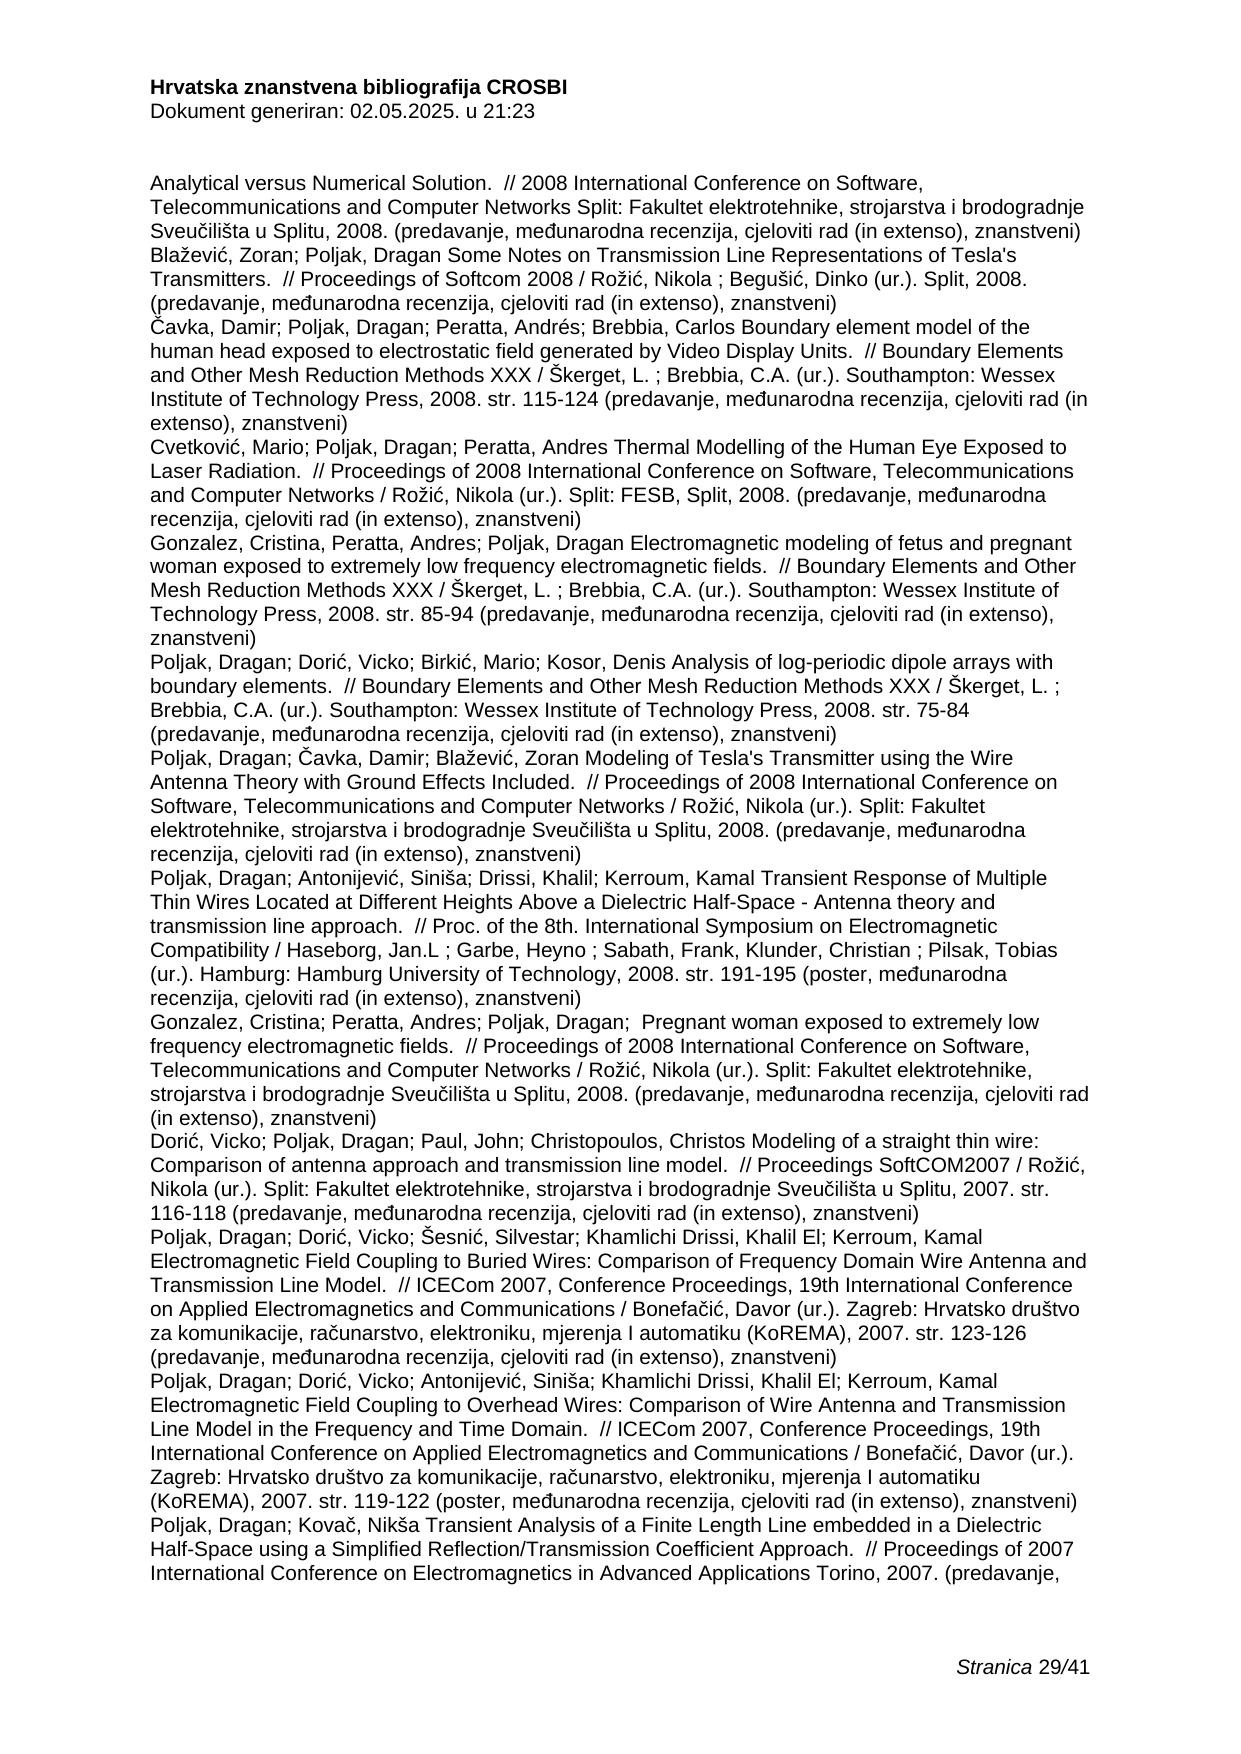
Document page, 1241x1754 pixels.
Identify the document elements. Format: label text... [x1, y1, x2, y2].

text Poljak, Dragan; Čavka, Damir; Blažević, Zoran [150, 746, 1090, 866]
text Poljak, Dragan; Dorić, Vicko; Birkić, Mario; Kosor, Denis [150, 650, 1090, 746]
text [150, 171, 1090, 243]
text Poljak, Dragan; Dorić, Vicko; Antonijević, Siniša; Khamlichi Drissi, Khalil El; Kerroum, Kamal [150, 1369, 1090, 1513]
text Gonzalez, Cristina, Peratta, Andres; Poljak, Dragan [150, 530, 1090, 650]
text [150, 1513, 1090, 1584]
text Blažević, Zoran; Poljak, Dragan [150, 243, 1090, 315]
text Poljak, Dragan; Dorić, Vicko; Šesnić, Silvestar; Khamlichi Drissi, Khalil El; Kerroum, Kamal [150, 1225, 1090, 1369]
text Dorić, Vicko; Poljak, Dragan; Paul, John; Christopoulos, Christos [150, 1129, 1090, 1225]
text Gonzalez, Cristina; Peratta, Andres; Poljak, Dragan; [150, 1009, 1090, 1129]
text Čavka, Damir; Poljak, Dragan; Peratta, Andrés; Brebbia, Carlos [150, 315, 1090, 434]
text Cvetković, Mario; Poljak, Dragan; Peratta, Andres [150, 434, 1090, 530]
text Poljak, Dragan; Antonijević, Siniša; Drissi, Khalil; Kerroum, Kamal [150, 866, 1090, 1009]
